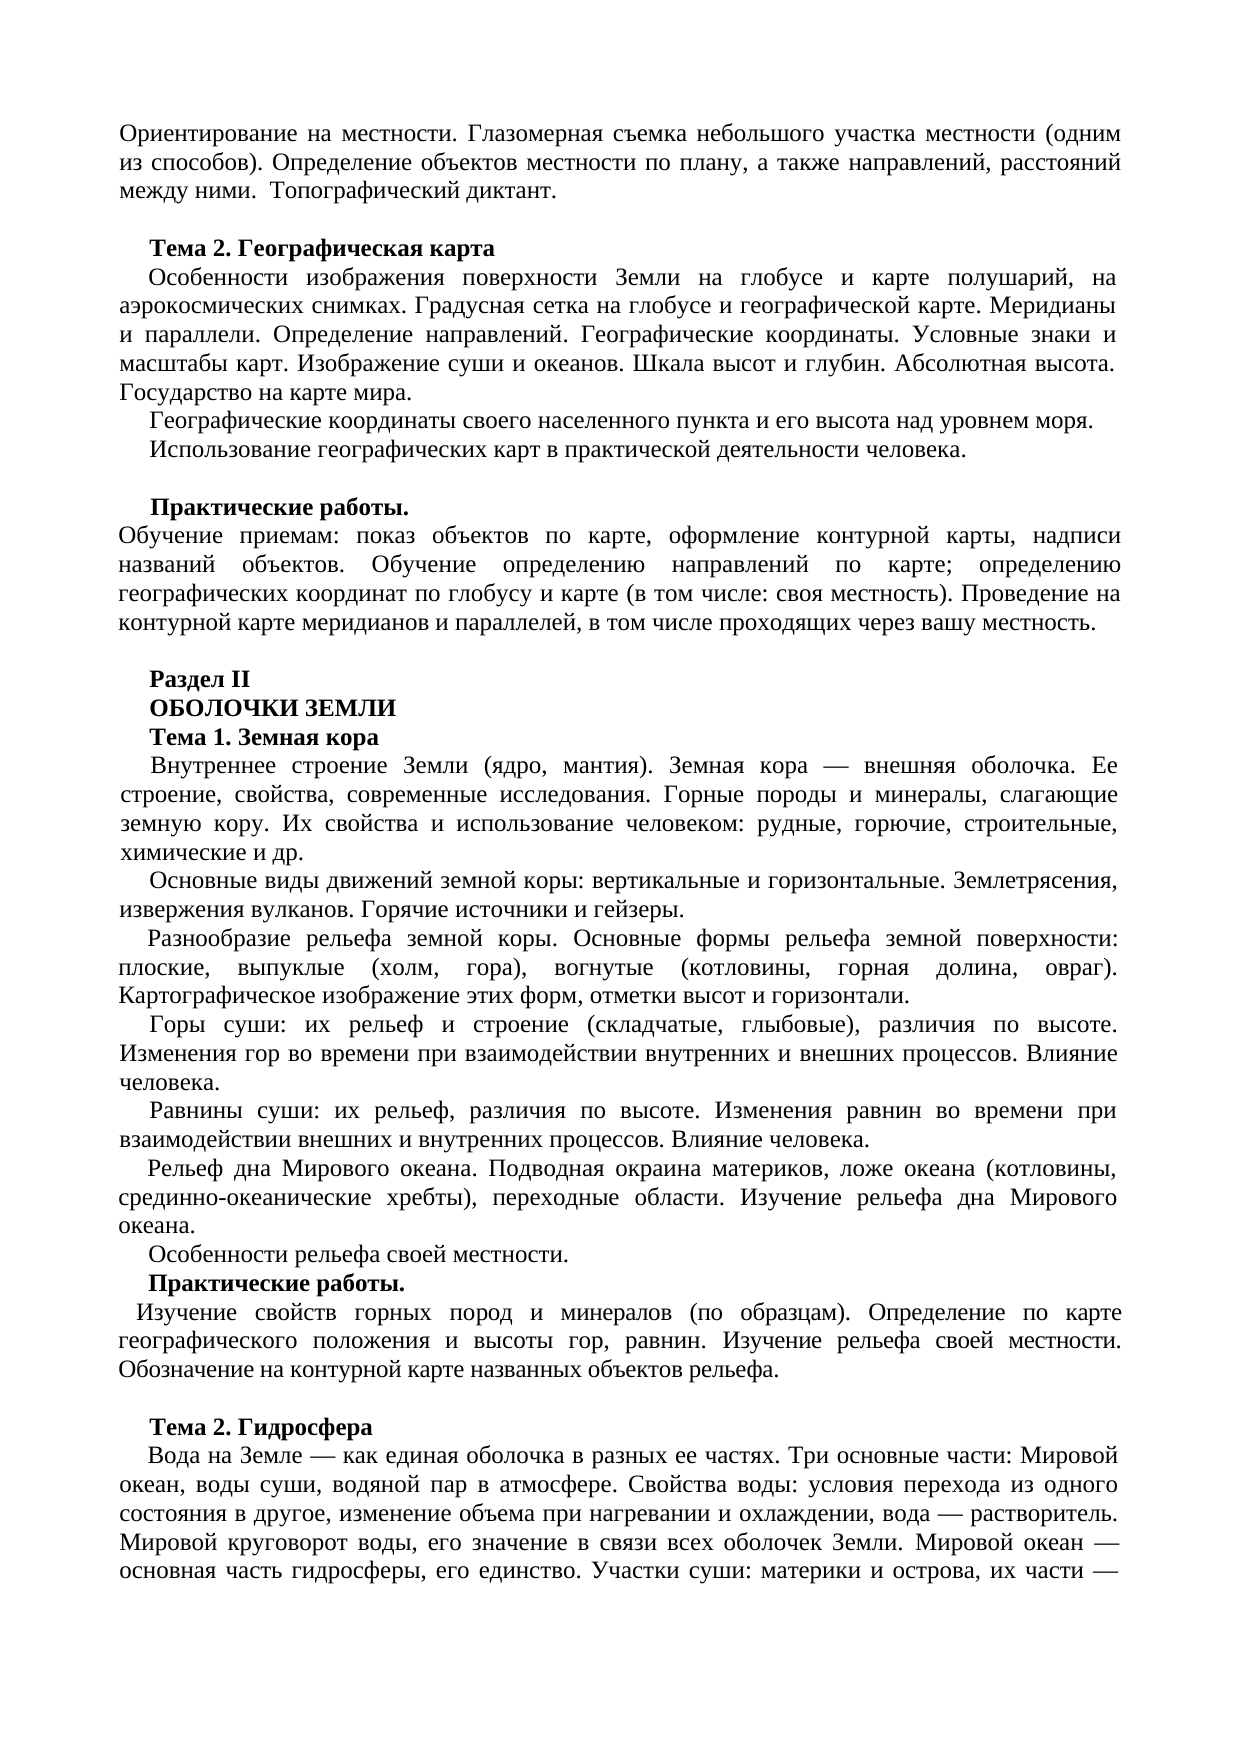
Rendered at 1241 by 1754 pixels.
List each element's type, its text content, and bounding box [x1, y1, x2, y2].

text Разнообразие рельефа земной коры. Основные формы рельефа земной поверхности: плоские, выпуклые (холм, гора), вогнутые (котловины, горная долина, овраг). Картографическое изображение этих форм, отметки высот и горизонтали. [118, 923, 1119, 1009]
text Практические работы. [118, 492, 1122, 521]
text Изучение свойств горных пород и минералов (по образцам). Определение по карте географического положения и высоты гор, равнин. Изучение рельефа своей местности. Обозначение на контурной карте названных объектов рельефа. [118, 1297, 1122, 1383]
text Особенности изображения поверхности Земли на глобусе и карте полушарий, на аэрокосмических снимках. Градусная сетка на глобусе и географической карте. Меридианы и параллели. Определение направлений. Географические координаты. Условные знаки и масштабы карт. Изображение суши и океанов. Шкала высот и глубин. Абсолютная высота. Государство на карте мира. [119, 262, 1117, 406]
text Практические работы. [118, 1268, 1122, 1297]
text Географические координаты своего населенного пункта и его высота над уровнем моря. [119, 406, 1117, 434]
text Обучение приемам: показ объектов по карте, оформление контурной карты, надписи названий объектов. Обучение определению направлений по карте; определению географических координат по глобусу и карте (в том числе: своя местность). Проведение на контурной карте меридианов и параллелей, в том числе проходящих через вашу местность. [118, 521, 1122, 636]
text Тема 2. Гидросфера [149, 1412, 1122, 1441]
text Тема 2. Географическая карта [149, 233, 1122, 262]
text Раздел II [149, 664, 1122, 693]
text Использование географических карт в практической деятельности человека. [118, 434, 1116, 463]
text ОБОЛОЧКИ ЗЕМЛИ [149, 693, 1122, 722]
text Особенности рельефа своей местности. [148, 1239, 1122, 1268]
text Горы суши: их рельеф и строение (складчатые, глыбовые), различия по высоте. Изменения гор во времени при взаимодействии внутренних и внешних процессов. Влияние человека. [119, 1009, 1119, 1096]
text Основные виды движений земной коры: вертикальные и горизонтальные. Землетрясения, извержения вулканов. Горячие источники и гейзеры. [119, 866, 1119, 923]
text Внутреннее строение Земли (ядро, мантия). Земная кора — внешняя оболочка. Ее строение, свойства, современные исследования. Горные породы и минералы, слагающие земную кору. Их свойства и использование человеком: рудные, горючие, строительные, химические и др. [120, 751, 1119, 866]
text Рельеф дна Мирового океана. Подводная окраина материков, ложе океана (котловины, срединно-океанические хребты), переходные области. Изучение рельефа дна Мирового океана. [118, 1153, 1118, 1239]
text Тема 1. Земная кора [149, 722, 1122, 751]
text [119, 1441, 1119, 1584]
text Ориентирование на местности. Глазомерная съемка небольшого участка местности (одним из способов). Определение объектов местности по плану, а также направлений, расстояний между ними. Топографический диктант. [119, 118, 1122, 204]
text Равнины суши: их рельеф, различия по высоте. Изменения равнин во времени при взаимодействии внешних и внутренних процессов. Влияние человека. [119, 1096, 1118, 1153]
